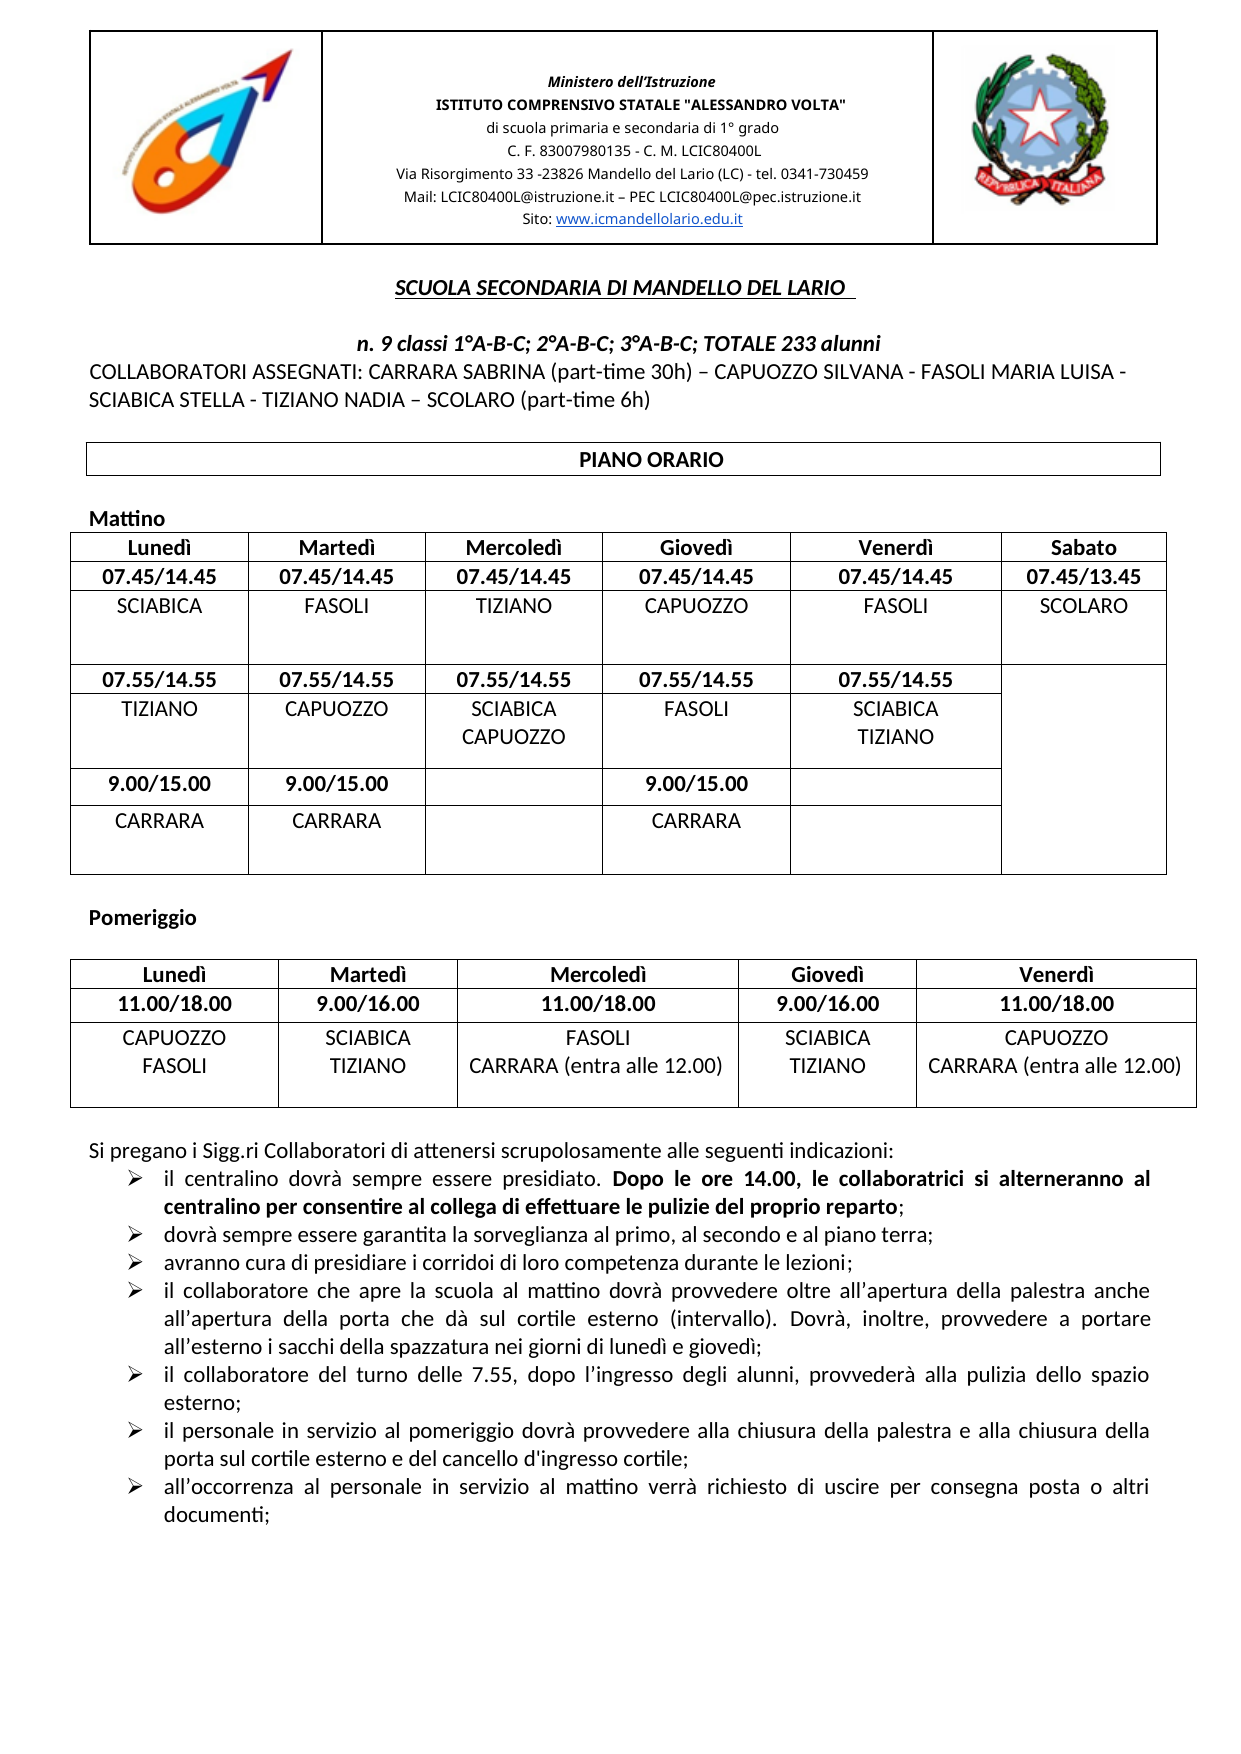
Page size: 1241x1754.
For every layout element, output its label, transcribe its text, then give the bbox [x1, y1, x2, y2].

table_cell FASOLI [603, 694, 790, 768]
list avranno cura di presidiare i corridoi di loro competenza durante le lezioni; [126, 1248, 1152, 1276]
table_header Sabato [1002, 533, 1166, 561]
list all’occorrenza al personale in servizio al mattino verrà richiesto di uscire per consegna posta o altri documenti; [126, 1472, 1152, 1528]
table_cell CAPUOZZO [603, 591, 790, 664]
table_header Mercoledì [426, 533, 602, 561]
table_cell CAPUOZZO CARRARA (entra alle 12.00) [917, 1023, 1196, 1107]
table_cell SCIABICA TIZIANO [739, 1023, 916, 1107]
text n. 9 classi 1°A-B-C; 2°A-B-C; 3°A-B-C; TOTALE 233 alunni [89, 329, 1152, 357]
list il collaboratore che apre la scuola al mattino dovrà provvedere oltre all’apertura della palestra anche all’apertura della porta che dà sul cortile esterno (intervallo). Dovrà, inoltre, provvedere a portare all’esterno i sacchi della spazzatura nei giorni di lunedì e giovedì; [126, 1276, 1152, 1360]
text SCUOLA SECONDARIA DI MANDELLO DEL LARIO [89, 273, 1152, 301]
table_header Lunedì [71, 533, 248, 561]
table_cell 11.00/18.00 [917, 989, 1196, 1022]
table_cell [1002, 665, 1166, 874]
table_cell TIZIANO [71, 694, 248, 768]
table_header Martedì [249, 533, 425, 561]
table_cell CAPUOZZO FASOLI [71, 1023, 278, 1107]
table_header Ministero dell’Istruzione ISTITUTO COMPRENSIVO STATALE "ALESSANDRO VOLTA" di scuola primaria e secondaria di 1° grado C. F. 83007980135 - C. M. LCIC80400L Via Risorgimento 33 -23826 Mandello del Lario (LC) - tel. 0341-730459 Mail: LCIC80400L@istruzione.it – PEC LCIC80400L@pec.istruzione.it Sito: www.icmandellolario.edu.it [323, 32, 932, 243]
table_cell FASOLI CARRARA (entra alle 12.00) [458, 1023, 738, 1107]
table_cell 11.00/18.00 [71, 989, 278, 1022]
table_cell [791, 806, 1001, 874]
text PIANO ORARIO [87, 443, 1160, 475]
table_cell CARRARA [71, 806, 248, 874]
table_cell 9.00/16.00 [739, 989, 916, 1022]
table_cell 07.45/13.45 [1002, 562, 1166, 590]
picture [953, 42, 1118, 217]
table_cell FASOLI [791, 591, 1001, 664]
text Mattino [89, 504, 1152, 532]
table_cell 07.45/14.45 [426, 562, 602, 590]
table_cell 07.45/14.45 [603, 562, 790, 590]
table_header Giovedì [739, 960, 916, 988]
table_cell 07.45/14.45 [249, 562, 425, 590]
table_header Lunedì [71, 960, 278, 988]
table_cell 07.45/14.45 [791, 562, 1001, 590]
table_cell TIZIANO [426, 591, 602, 664]
list dovrà sempre essere garantita la sorveglianza al primo, al secondo e al piano terra; [126, 1220, 1152, 1248]
table_cell FASOLI [249, 591, 425, 664]
table_cell CARRARA [249, 806, 425, 874]
table_header Mercoledì [458, 960, 738, 988]
table_cell 07.55/14.55 [791, 665, 1001, 693]
list il personale in servizio al pomeriggio dovrà provvedere alla chiusura della palestra e alla chiusura della porta sul cortile esterno e del cancello d'ingresso cortile; [126, 1416, 1152, 1472]
text Si pregano i Sigg.ri Collaboratori di attenersi scrupolosamente alle seguenti indicazioni: [89, 1136, 1152, 1164]
text COLLABORATORI ASSEGNATI: CARRARA SABRINA (part-time 30h) – CAPUOZZO SILVANA - FASOLI MARIA LUISA - SCIABICA STELLA - TIZIANO NADIA – SCOLARO (part-time 6h) [89, 357, 1181, 413]
table_cell 07.55/14.55 [426, 665, 602, 693]
table_cell 9.00/16.00 [279, 989, 457, 1022]
picture [110, 42, 303, 228]
list il collaboratore del turno delle 7.55, dopo l’ingresso degli alunni, provvederà alla pulizia dello spazio esterno; [126, 1360, 1152, 1416]
table_header Venerdì [917, 960, 1196, 988]
table_cell 07.55/14.55 [71, 665, 248, 693]
table_header Giovedì [603, 533, 790, 561]
table_cell 9.00/15.00 [603, 769, 790, 805]
text Pomeriggio [89, 903, 1152, 931]
table_cell SCIABICA [71, 591, 248, 664]
list il centralino dovrà sempre essere presidiato. Dopo le ore 14.00, le collaboratrici si alterneranno al centralino per consentire al collega di effettuare le pulizie del proprio reparto; [126, 1164, 1152, 1220]
table_cell CAPUOZZO [249, 694, 425, 768]
table_cell 11.00/18.00 [458, 989, 738, 1022]
table_cell [426, 806, 602, 874]
table_cell [426, 769, 602, 805]
table_cell SCIABICA TIZIANO [279, 1023, 457, 1107]
table_header [934, 32, 1156, 243]
table_cell 9.00/15.00 [71, 769, 248, 805]
table_header Venerdì [791, 533, 1001, 561]
table_cell SCIABICA CAPUOZZO [426, 694, 602, 768]
table_cell SCIABICA TIZIANO [791, 694, 1001, 768]
table_cell [791, 769, 1001, 805]
table_cell 07.55/14.55 [249, 665, 425, 693]
table_cell 9.00/15.00 [249, 769, 425, 805]
table_cell 07.45/14.45 [71, 562, 248, 590]
table_cell SCOLARO [1002, 591, 1166, 664]
table_cell CARRARA [603, 806, 790, 874]
table_cell 07.55/14.55 [603, 665, 790, 693]
table_header Martedì [279, 960, 457, 988]
table_header [91, 32, 321, 243]
